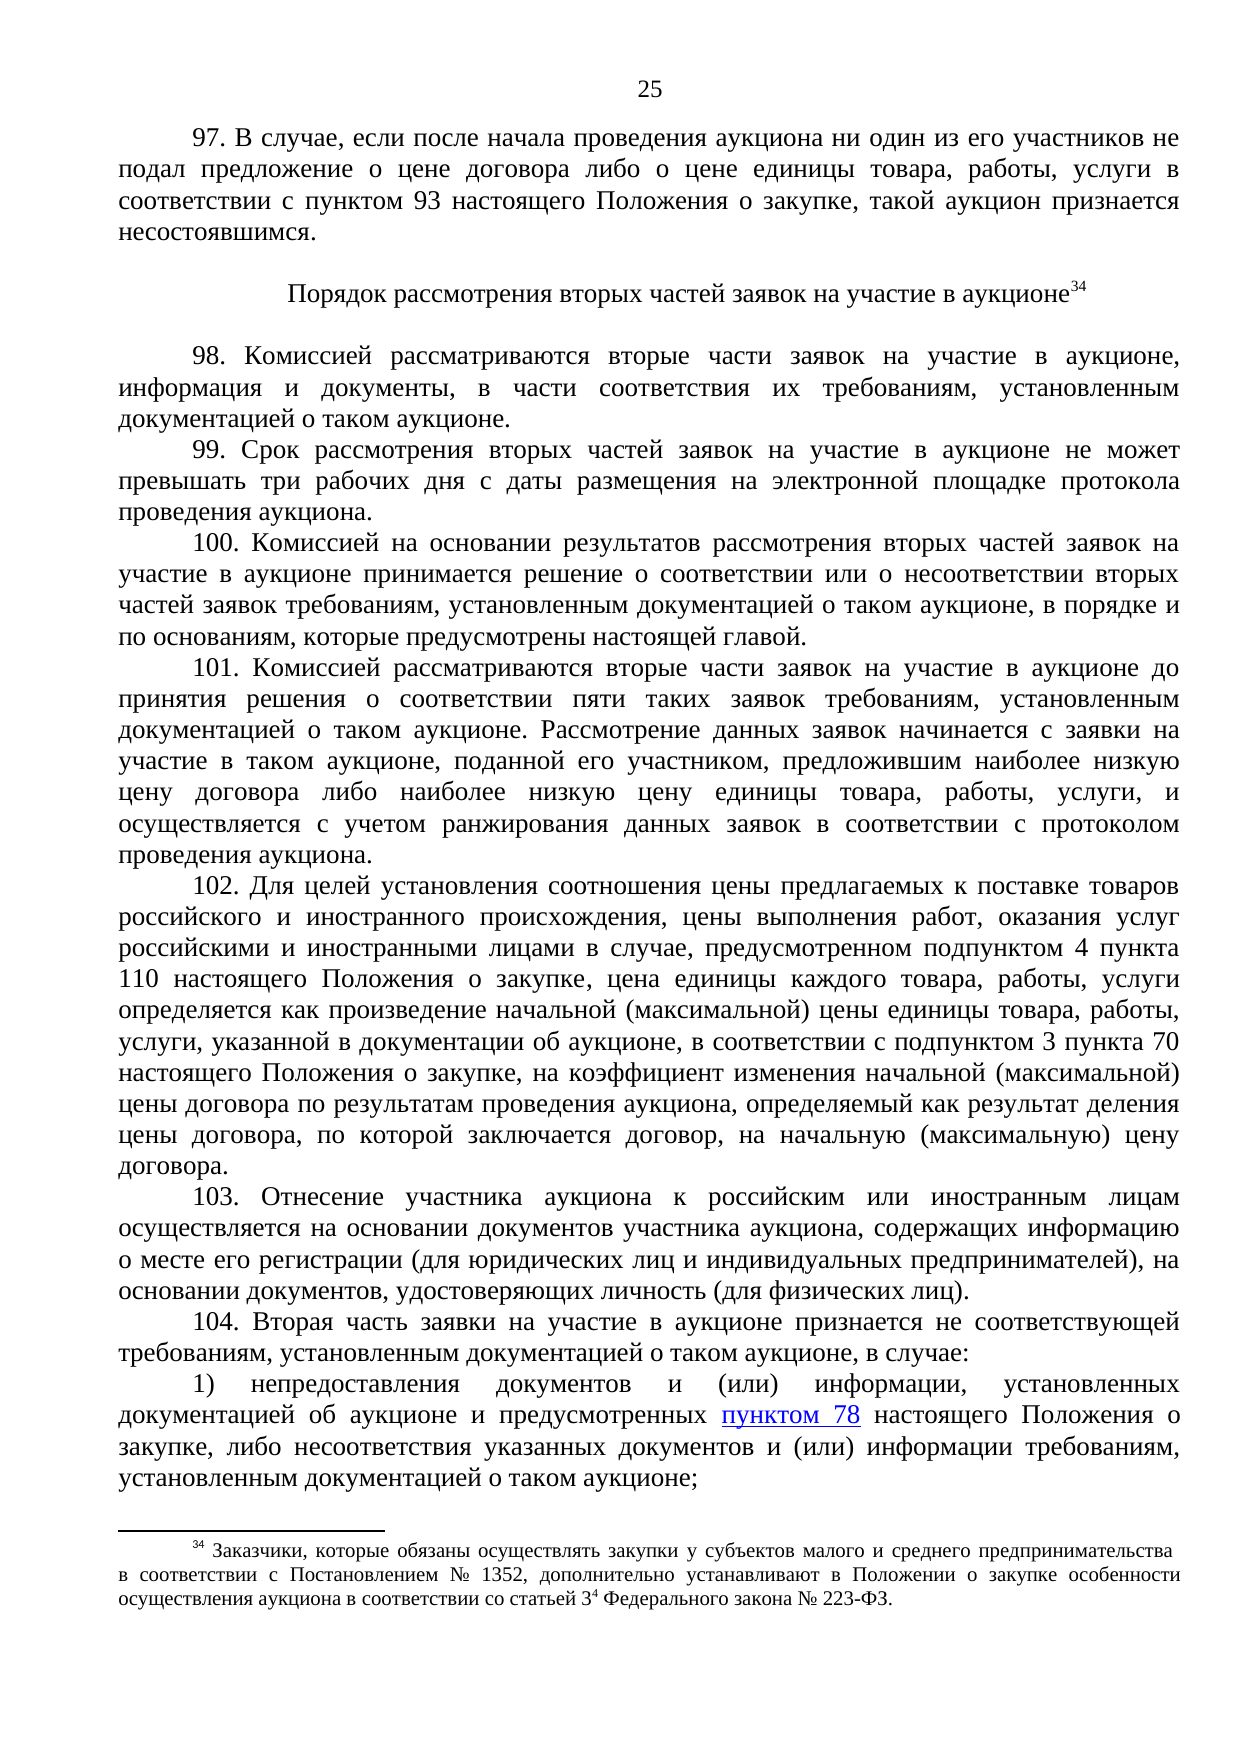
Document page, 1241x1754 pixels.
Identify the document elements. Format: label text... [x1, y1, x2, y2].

text 102. Для целей установления соотношения цены предлагаемых к поставке товаров российского и иностранного происхождения, цены выполнения работ, оказания услуг российскими и иностранными лицами в случае, предусмотренном подпунктом 4 пункта 110 настоящего Положения о закупке, цена единицы каждого товара, работы, услуги определяется как произведение начальной (максимальной) цены единицы товара, работы, услуги, указанной в документации об аукционе, в соответствии с подпунктом 3 пункта 70 настоящего Положения о закупке, на коэффициент изменения начальной (максимальной) цены договора по результатам проведения аукциона, определяемый как результат деления цены договора, по которой заключается договор, на начальную (максимальную) цену договора. [118, 869, 1181, 1180]
text 103. Отнесение участника аукциона к российским или иностранным лицам осуществляется на основании документов участника аукциона, содержащих информацию о месте его регистрации (для юридических лиц и индивидуальных предпринимателей), на основании документов, удостоверяющих личность (для физических лиц). [118, 1180, 1181, 1305]
text Порядок рассмотрения вторых частей заявок на участие в аукционе [118, 277, 1181, 308]
text 104. Вторая часть заявки на участие в аукционе признается не соответствующей требованиям, установленным документацией о таком аукционе, в случае: [118, 1305, 1181, 1367]
text 101. Комиссией рассматриваются вторые части заявок на участие в аукционе до принятия решения о соответствии пяти таких заявок требованиям, установленным документацией о таком аукционе. Рассмотрение данных заявок начинается с заявки на участие в таком аукционе, поданной его участником, предложившим наиболее низкую цену договора либо наиболее низкую цену единицы товара, работы, услуги, и осуществляется с учетом ранжирования данных заявок в соответствии с протоколом проведения аукциона. [118, 651, 1181, 869]
text 100. Комиссией на основании результатов рассмотрения вторых частей заявок на участие в аукционе принимается решение о соответствии или о несоответствии вторых частей заявок требованиям, установленным документацией о таком аукционе, в порядке и по основаниям, которые предусмотрены настоящей главой. [118, 526, 1181, 651]
text 1) непредоставления документов и (или) информации, установленных документацией об аукционе и предусмотренных пунктом 78 настоящего Положения о закупке, либо несоответствия указанных документов и (или) информации требованиям, установленным документацией о таком аукционе; [118, 1367, 1181, 1492]
text 98. Комиссией рассматриваются вторые части заявок на участие в аукционе, информация и документы, в части соответствия их требованиям, установленным документацией о таком аукционе. [118, 339, 1181, 433]
text 97. В случае, если после начала проведения аукциона ни один из его участников не подал предложение о цене договора либо о цене единицы товара, работы, услуги в соответствии с пунктом 93 настоящего Положения о закупке, такой аукцион признается несостоявшимся. [118, 121, 1181, 246]
text 99. Срок рассмотрения вторых частей заявок на участие в аукционе не может превышать три рабочих дня с даты размещения на электронной площадке протокола проведения аукциона. [118, 433, 1181, 526]
